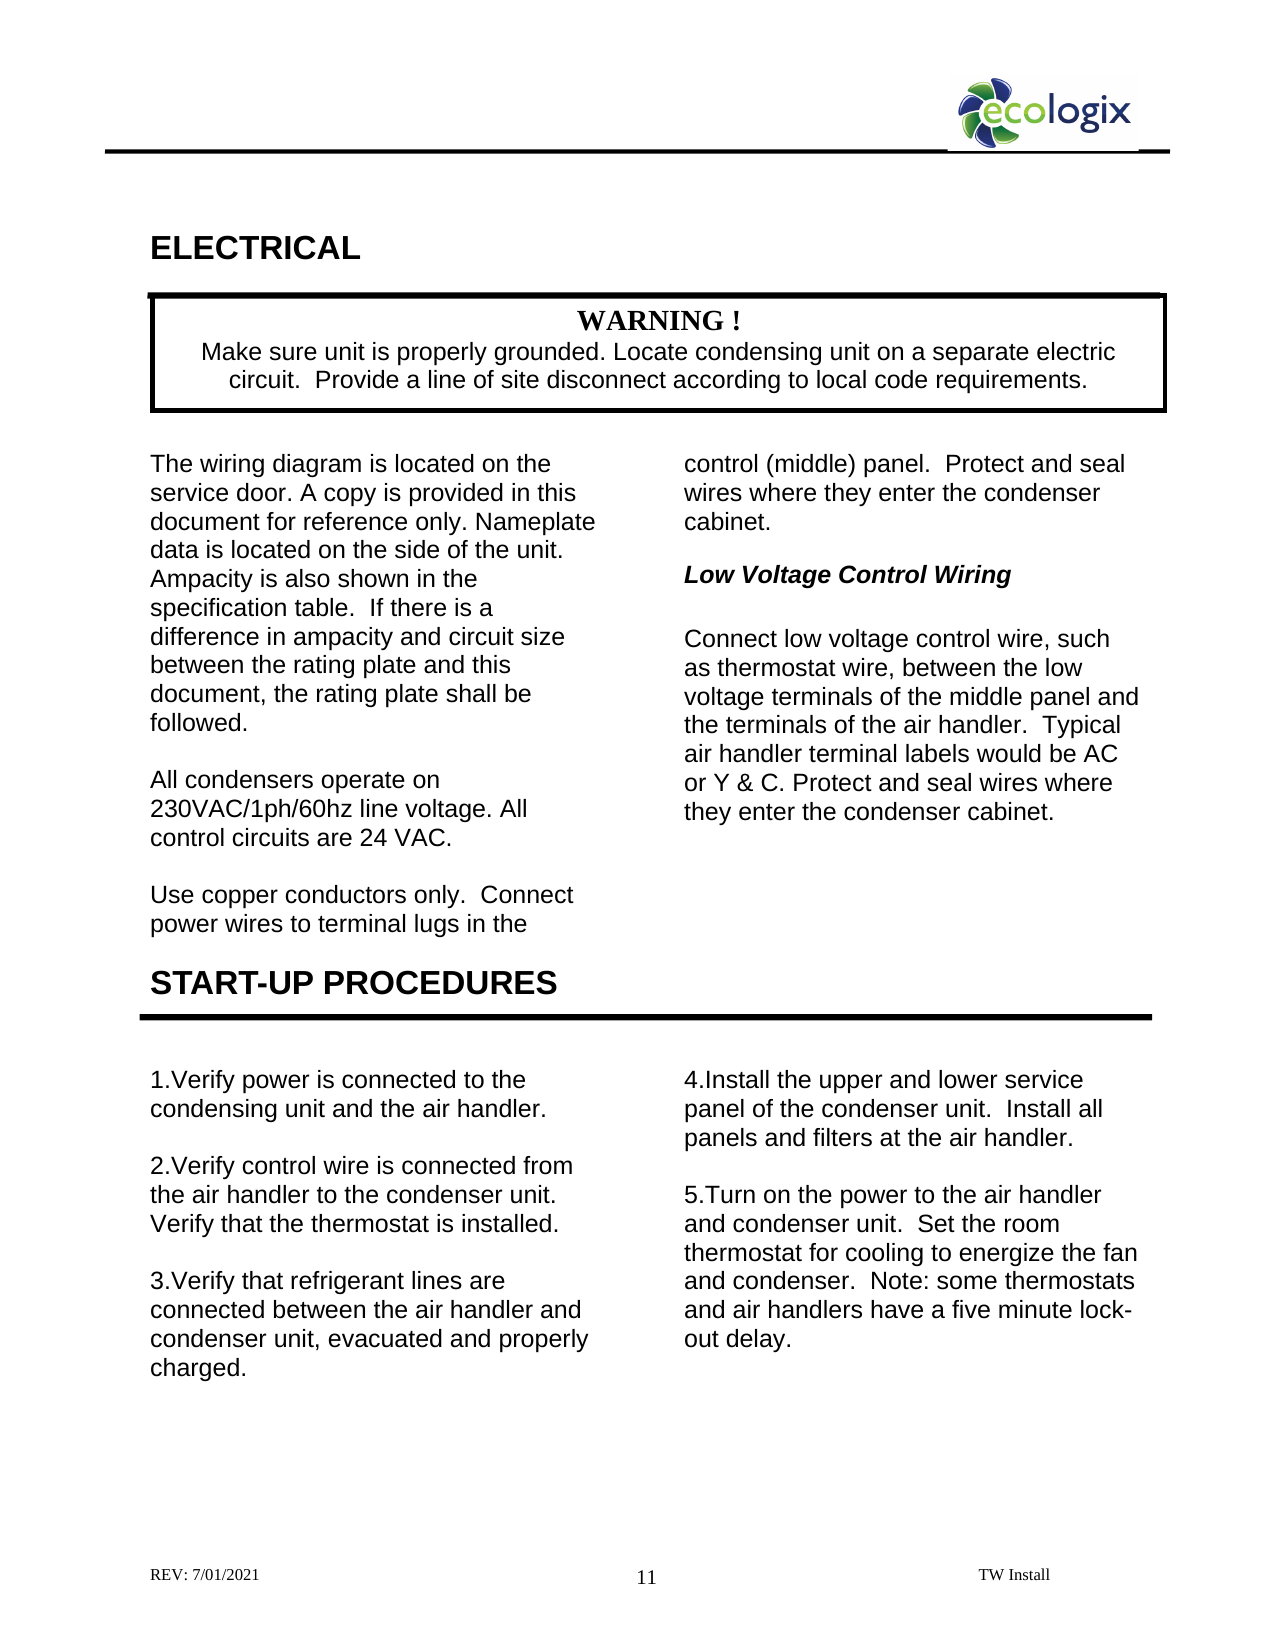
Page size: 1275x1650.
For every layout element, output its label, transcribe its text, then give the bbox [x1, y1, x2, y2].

picture [947, 75, 1139, 151]
text The wiring diagram is located on the service door. A copy is provided in this document for reference only. Nameplate data is located on the side of the unit. Ampacity is also shown in the specification table. If there is a difference in ampacity and circuit size between the rating plate and this document, the rating plate shall be followed. [150, 449, 609, 737]
text Use copper conductors only. Connect power wires to terminal lugs in the control (middle) panel. Protect and seal wires where they enter the condenser cabinet. [684, 449, 1143, 535]
text electrical [150, 228, 1143, 266]
text All condensers operate on 230VAC/1ph/60hz line voltage. All control circuits are 24 VAC. [150, 765, 609, 852]
text 2.Verify control wire is connected from the air handler to the condenser unit. Verify that the thermostat is installed. [150, 1151, 609, 1238]
text Low Voltage Control Wiring [684, 560, 1143, 589]
text Use copper conductors only. Connect power wires to terminal lugs in the control (middle) panel. Protect and seal wires where they enter the condenser cabinet. [150, 880, 609, 938]
text Connect low voltage control wire, such as thermostat wire, between the low voltage terminals of the middle panel and the terminals of the air handler. Typical air handler terminal labels would be AC or Y & C. Protect and seal wires where they enter the condenser cabinet. [684, 624, 1143, 825]
text 4.Install the upper and lower service panel of the condenser unit. Install all panels and filters at the air handler. [684, 1065, 1143, 1151]
text 3.Verify that refrigerant lines are connected between the air handler and condenser unit, evacuated and properly charged. [150, 1266, 609, 1381]
text 1.Verify power is connected to the condensing unit and the air handler. [150, 1065, 609, 1123]
text 5.Turn on the power to the air handler and condenser unit. Set the room thermostat for cooling to energize the fan and condenser. Note: some thermostats and air handlers have a five minute lock-out delay. [684, 1180, 1143, 1353]
text Start-up procedures [150, 963, 1143, 1001]
